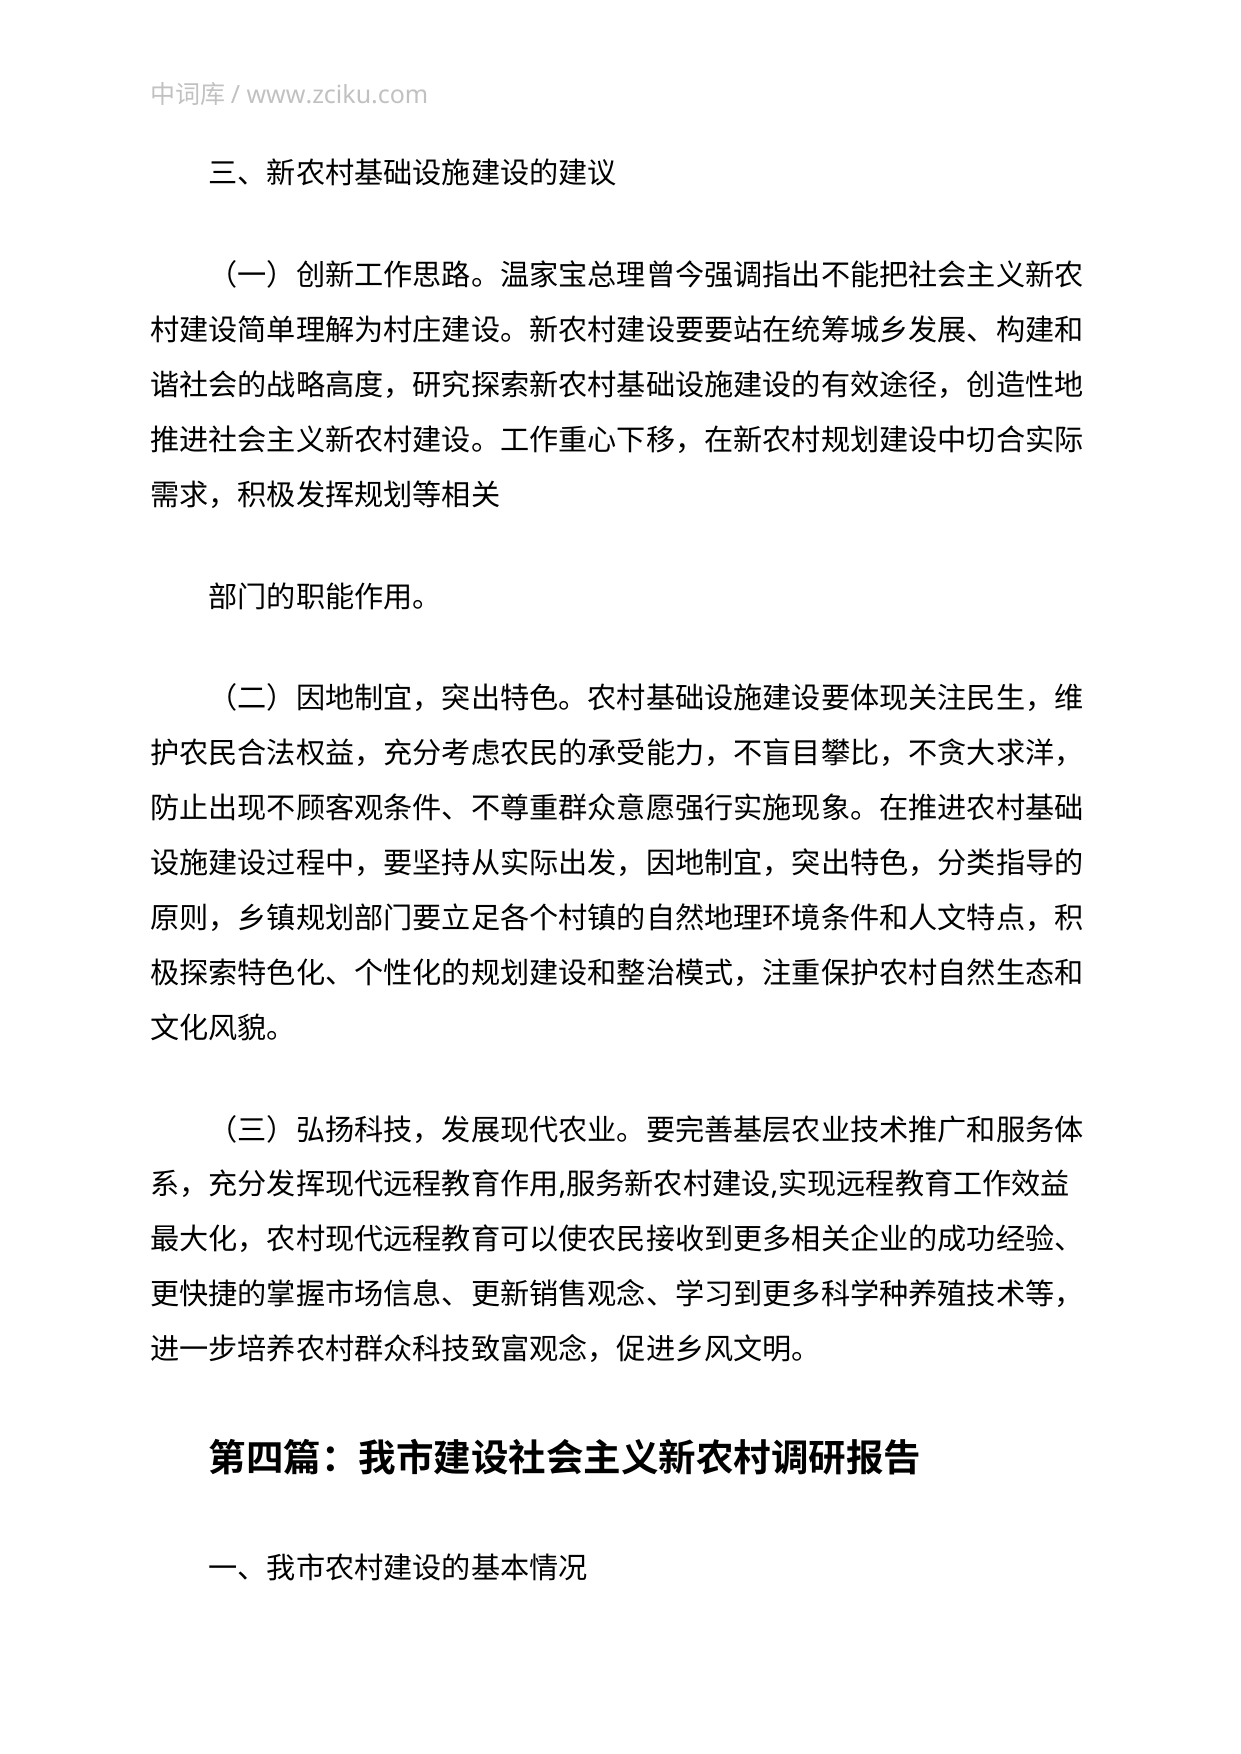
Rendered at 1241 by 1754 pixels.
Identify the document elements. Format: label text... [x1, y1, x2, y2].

text 第四篇：我市建设社会主义新农村调研报告 [150, 1427, 1090, 1482]
text 部门的职能作用。 [150, 573, 1090, 615]
text 一、我市农村建设的基本情况 [150, 1545, 1090, 1587]
text （三）弘扬科技，发展现代农业。要完善基层农业技术推广和服务体系，充分发挥现代远程教育作用,服务新农村建设,实现远程教育工作效益最大化，农村现代远程教育可以使农民接收到更多相关企业的成功经验、更快捷的掌握市场信息、更新销售观念、学习到更多科学种养殖技术等，进一步培养农村群众科技致富观念，促进乡风文明。 [150, 1106, 1090, 1368]
text （二）因地制宜，突出特色。农村基础设施建设要体现关注民生，维护农民合法权益，充分考虑农民的承受能力，不盲目攀比，不贪大求洋，防止出现不顾客观条件、不尊重群众意愿强行实施现象。在推进农村基础设施建设过程中，要坚持从实际出发，因地制宜，突出特色，分类指导的原则，乡镇规划部门要立足各个村镇的自然地理环境条件和人文特点，积极探索特色化、个性化的规划建设和整治模式，注重保护农村自然生态和文化风貌。 [150, 675, 1090, 1047]
text （一）创新工作思路。温家宝总理曾今强调指出不能把社会主义新农村建设简单理解为村庄建设。新农村建设要要站在统筹城乡发展、构建和谐社会的战略高度，研究探索新农村基础设施建设的有效途径，创造性地推进社会主义新农村建设。工作重心下移，在新农村规划建设中切合实际需求，积极发挥规划等相关 [150, 252, 1090, 514]
text 三、新农村基础设施建设的建议 [150, 150, 1090, 192]
